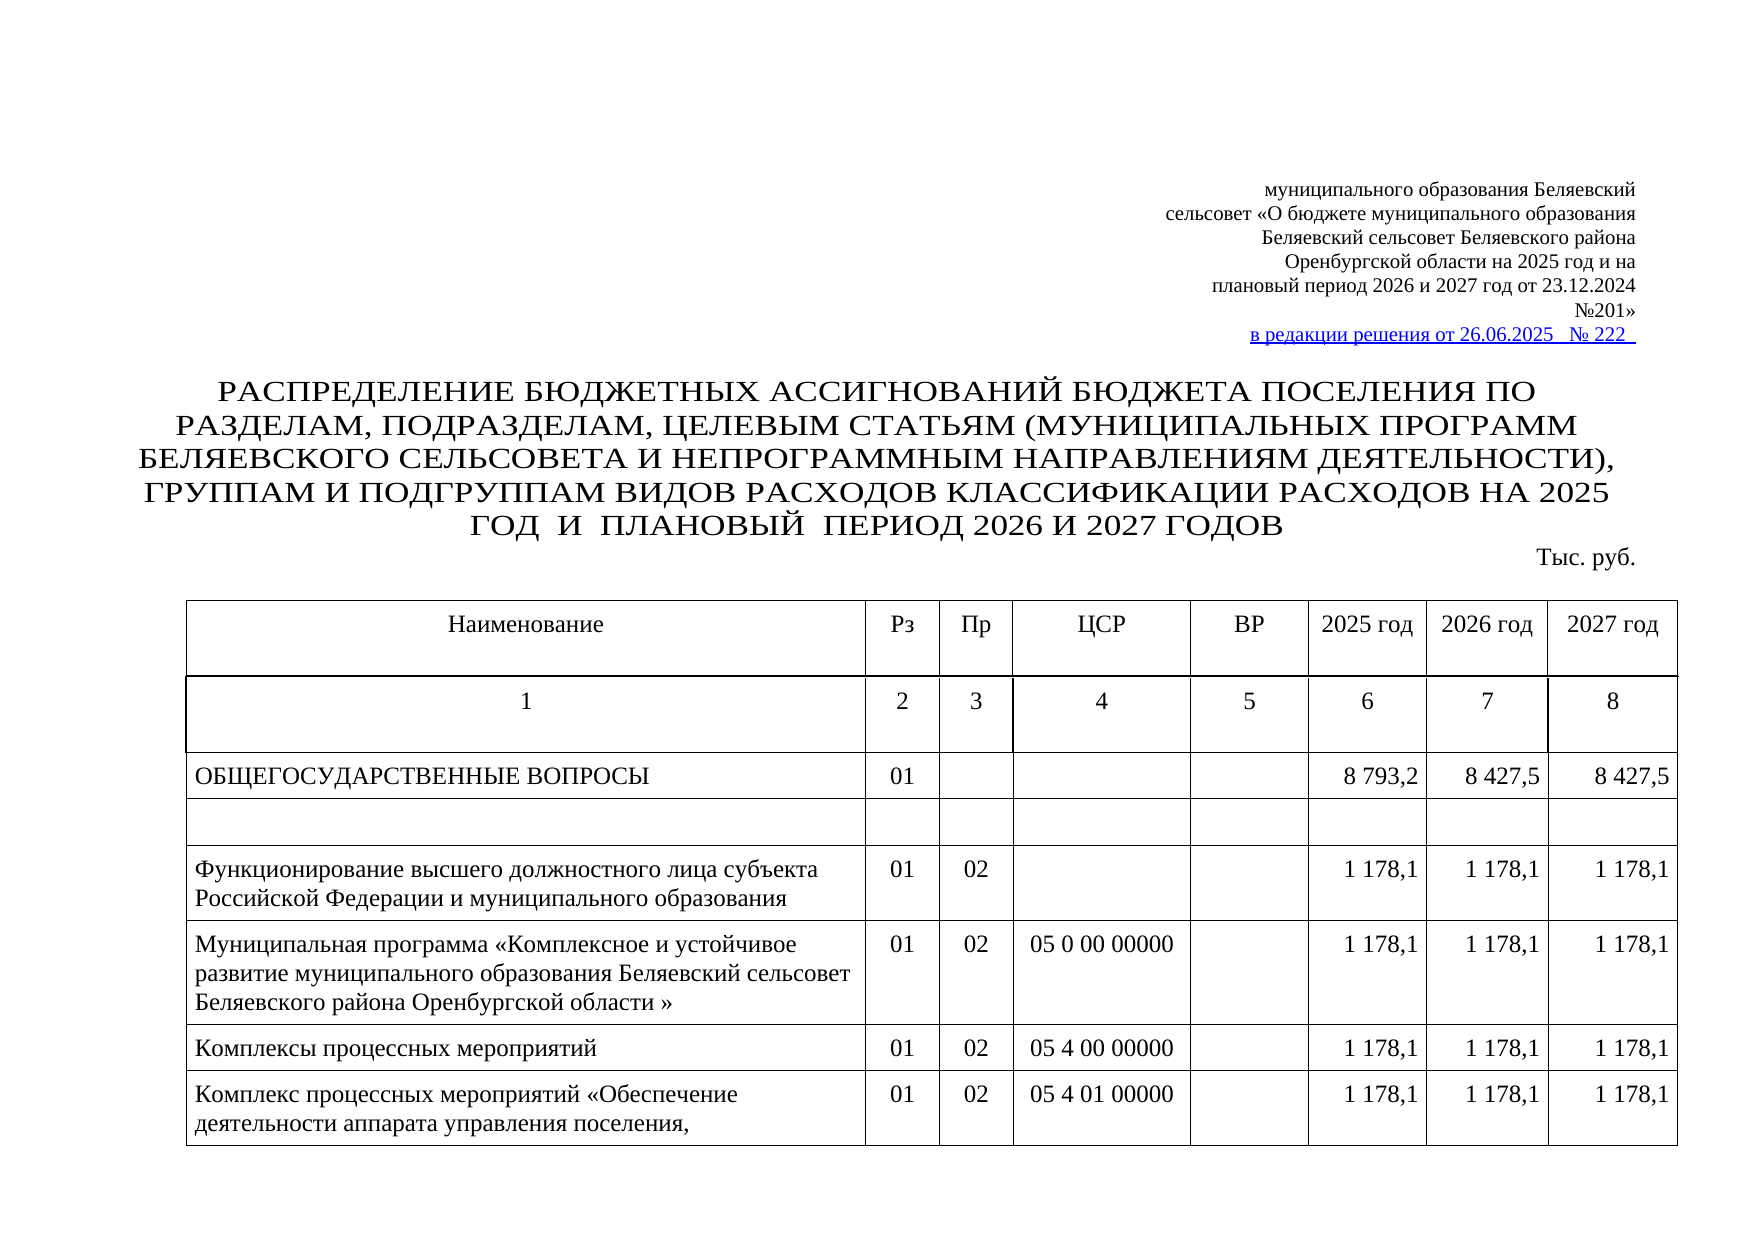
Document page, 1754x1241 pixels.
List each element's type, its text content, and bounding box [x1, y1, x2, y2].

table_cell Функционирование высшего должностного лица субъекта Российской Федерации и муниципального образования [187, 846, 865, 920]
table_cell 01 [866, 1025, 939, 1070]
table_cell 1 178,1 [1309, 921, 1426, 1024]
text плановый период 2026 и 2027 год от 23.12.2024 [118, 273, 1636, 297]
table_cell [866, 799, 939, 844]
text Беляевский сельсовет Беляевского района [118, 225, 1636, 249]
table_cell [1191, 1025, 1308, 1070]
table_cell 05 0 00 00000 [1014, 921, 1190, 1024]
table_header ЦСР [1013, 601, 1190, 675]
table_cell 02 [940, 921, 1013, 1024]
table_cell [1191, 1071, 1308, 1145]
table_cell 8 793,2 [1309, 753, 1426, 798]
table_cell [940, 799, 1013, 844]
table_cell 02 [940, 1025, 1013, 1070]
table_header 2025 год [1309, 601, 1426, 675]
table_header 2027 год [1548, 601, 1677, 675]
table_cell 1 178,1 [1309, 846, 1426, 920]
table_cell 1 178,1 [1549, 921, 1677, 1024]
table_cell 01 [866, 753, 939, 798]
table_cell [1191, 799, 1308, 844]
text в редакции решения от 26.06.2025_ № 222_ [118, 322, 1636, 346]
table_header 7 [1427, 677, 1548, 752]
table_cell [1549, 799, 1677, 844]
table_header 2 [866, 677, 939, 752]
table_header 5 [1191, 677, 1308, 752]
text №201» [118, 297, 1636, 322]
table_cell 1 178,1 [1427, 1071, 1548, 1145]
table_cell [187, 1071, 865, 1145]
table_cell Комплексы процессных мероприятий [187, 1025, 865, 1070]
table_cell 1 178,1 [1427, 846, 1548, 920]
table_cell 05 4 01 00000 [1014, 1071, 1190, 1145]
table_cell [940, 753, 1013, 798]
table_cell 01 [866, 921, 939, 1024]
table_header 4 [1014, 677, 1190, 752]
text Тыс. руб. [118, 542, 1636, 571]
text РАСПРЕДЕЛЕНИЕ БЮДЖЕТНЫХ АССИГНОВАНИЙ БЮДЖЕТА ПОСЕЛЕНИЯ ПО РАЗДЕЛАМ, ПОДРАЗДЕЛАМ, ЦЕЛЕВЫМ СТАТЬЯМ (МУНИЦИПАЛЬНЫХ ПРОГРАММ БЕЛЯЕВСКОГО СЕЛЬСОВЕТА И НЕПРОГРАММНЫМ НАПРАВЛЕНИЯМ ДЕЯТЕЛЬНОСТИ), ГРУППАМ И ПОДГРУППАМ ВИДОВ РАСХОДОВ КЛАССИФИКАЦИИ РАСХОДОВ НА 2025 ГОД И ПЛАНОВЫЙ ПЕРИОД 2026 И 2027 ГОДОВ [118, 374, 1636, 542]
table_cell 02 [940, 846, 1013, 920]
table_cell 1 178,1 [1427, 921, 1548, 1024]
table_header ВР [1191, 601, 1308, 675]
table_header Пр [940, 601, 1012, 675]
table_header Наименование [187, 601, 865, 675]
table_cell 1 178,1 [1427, 1025, 1548, 1070]
table_cell [1191, 846, 1308, 920]
table_cell 1 178,1 [1309, 1071, 1426, 1145]
table_cell 1 178,1 [1309, 1025, 1426, 1070]
table_cell 02 [940, 1071, 1013, 1145]
table_cell 01 [866, 1071, 939, 1145]
table_cell ОБЩЕГОСУДАРСТВЕННЫЕ ВОПРОСЫ [187, 753, 865, 798]
table_header 1 [187, 677, 865, 752]
table_cell 8 427,5 [1549, 753, 1677, 798]
table_cell Муниципальная программа «Комплексное и устойчивое развитие муниципального образования Беляевский сельсовет Беляевского района Оренбургской области » [187, 921, 865, 1024]
table_cell [1014, 753, 1190, 798]
table_cell [1427, 799, 1548, 844]
table_header 3 [940, 677, 1013, 752]
table_cell [1191, 921, 1308, 1024]
text Оренбургской области на 2025 год и на [118, 249, 1636, 273]
table_header Рз [866, 601, 939, 675]
table_cell 1 178,1 [1549, 846, 1677, 920]
text сельсовет «О бюджете муниципального образования [118, 201, 1636, 225]
table_cell [187, 799, 865, 844]
table_cell 1 178,1 [1549, 1071, 1677, 1145]
table_cell 01 [866, 846, 939, 920]
table_cell [1309, 799, 1426, 844]
table_cell [1014, 846, 1190, 920]
table_header 6 [1309, 677, 1426, 752]
table_cell 1 178,1 [1549, 1025, 1677, 1070]
table_header 2026 год [1427, 601, 1547, 675]
text муниципального образования Беляевский [118, 177, 1636, 201]
table_cell [1191, 753, 1308, 798]
table_cell 05 4 00 00000 [1014, 1025, 1190, 1070]
table_cell [1014, 799, 1190, 844]
table_header 8 [1549, 677, 1677, 752]
table_cell 8 427,5 [1427, 753, 1548, 798]
